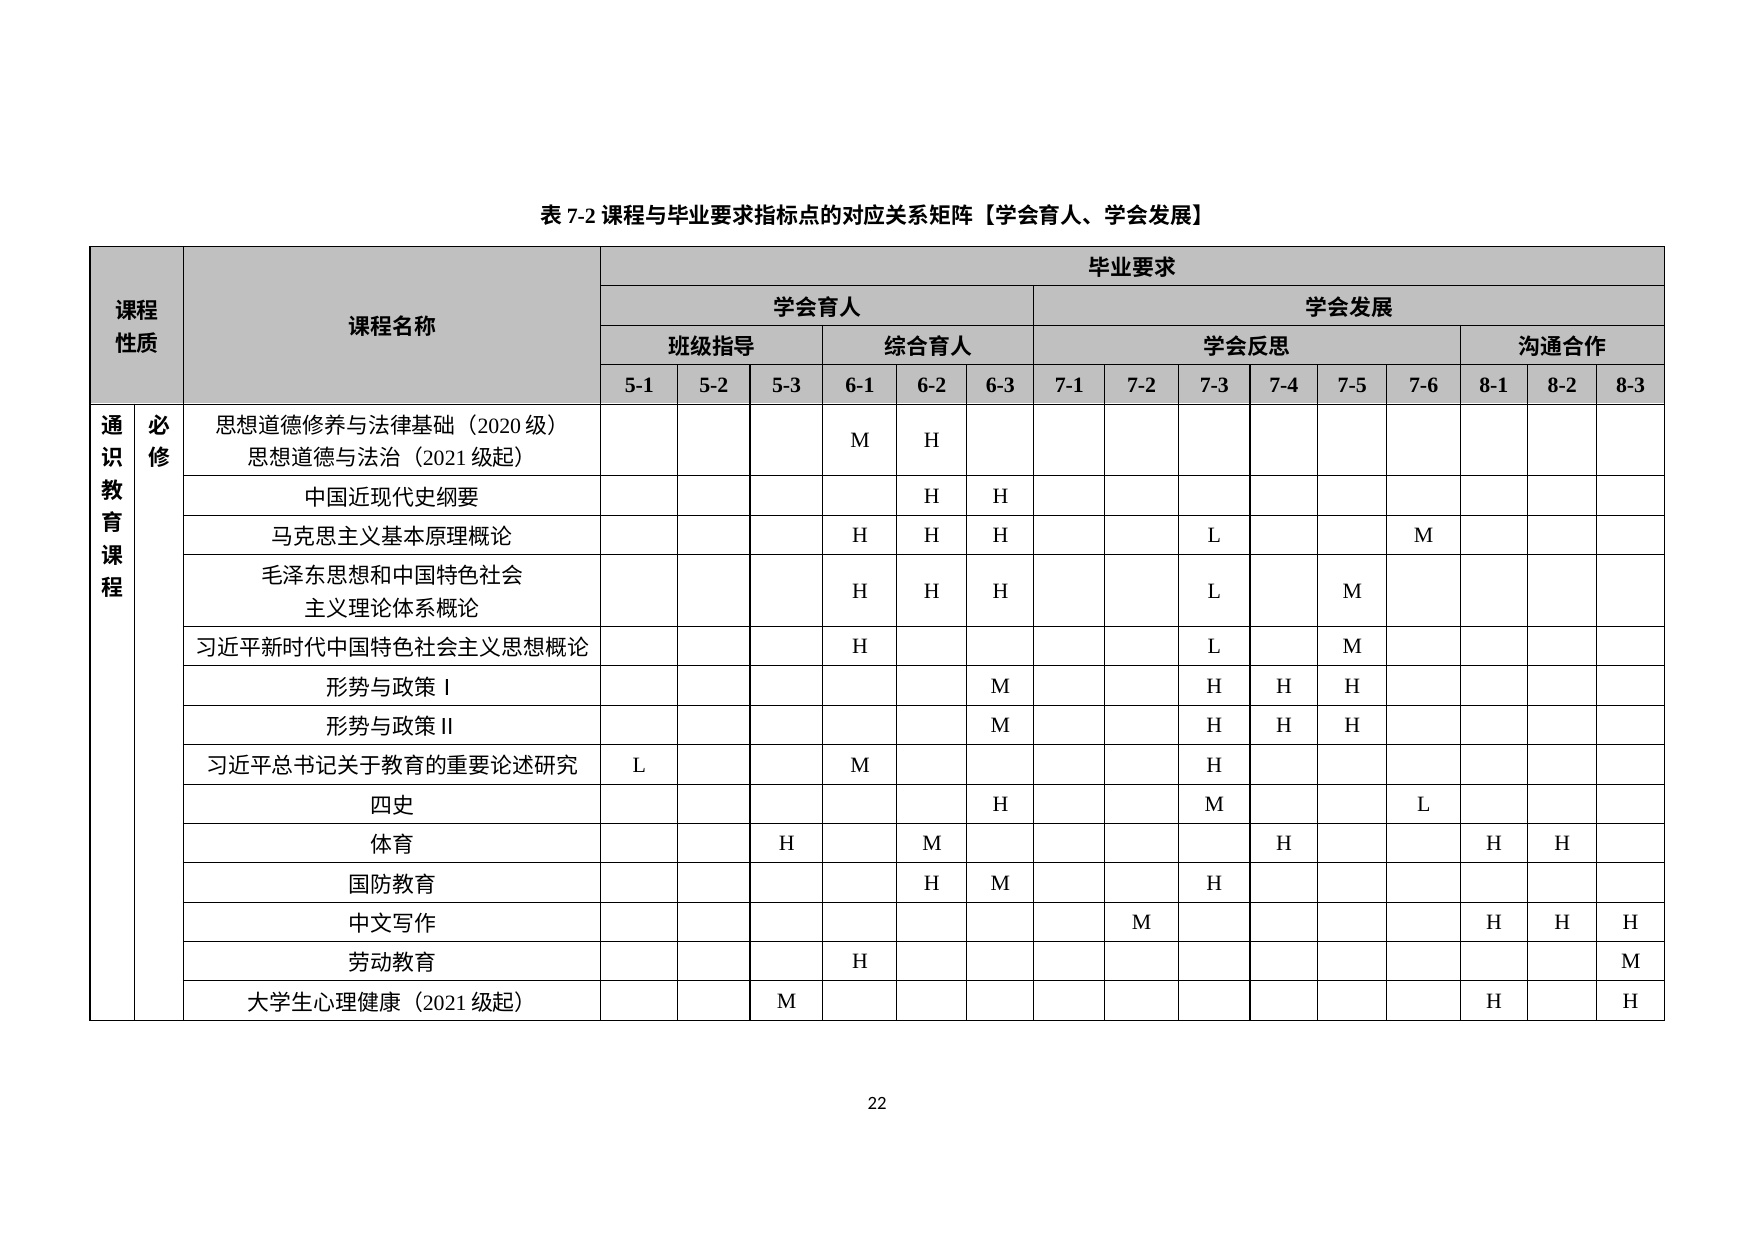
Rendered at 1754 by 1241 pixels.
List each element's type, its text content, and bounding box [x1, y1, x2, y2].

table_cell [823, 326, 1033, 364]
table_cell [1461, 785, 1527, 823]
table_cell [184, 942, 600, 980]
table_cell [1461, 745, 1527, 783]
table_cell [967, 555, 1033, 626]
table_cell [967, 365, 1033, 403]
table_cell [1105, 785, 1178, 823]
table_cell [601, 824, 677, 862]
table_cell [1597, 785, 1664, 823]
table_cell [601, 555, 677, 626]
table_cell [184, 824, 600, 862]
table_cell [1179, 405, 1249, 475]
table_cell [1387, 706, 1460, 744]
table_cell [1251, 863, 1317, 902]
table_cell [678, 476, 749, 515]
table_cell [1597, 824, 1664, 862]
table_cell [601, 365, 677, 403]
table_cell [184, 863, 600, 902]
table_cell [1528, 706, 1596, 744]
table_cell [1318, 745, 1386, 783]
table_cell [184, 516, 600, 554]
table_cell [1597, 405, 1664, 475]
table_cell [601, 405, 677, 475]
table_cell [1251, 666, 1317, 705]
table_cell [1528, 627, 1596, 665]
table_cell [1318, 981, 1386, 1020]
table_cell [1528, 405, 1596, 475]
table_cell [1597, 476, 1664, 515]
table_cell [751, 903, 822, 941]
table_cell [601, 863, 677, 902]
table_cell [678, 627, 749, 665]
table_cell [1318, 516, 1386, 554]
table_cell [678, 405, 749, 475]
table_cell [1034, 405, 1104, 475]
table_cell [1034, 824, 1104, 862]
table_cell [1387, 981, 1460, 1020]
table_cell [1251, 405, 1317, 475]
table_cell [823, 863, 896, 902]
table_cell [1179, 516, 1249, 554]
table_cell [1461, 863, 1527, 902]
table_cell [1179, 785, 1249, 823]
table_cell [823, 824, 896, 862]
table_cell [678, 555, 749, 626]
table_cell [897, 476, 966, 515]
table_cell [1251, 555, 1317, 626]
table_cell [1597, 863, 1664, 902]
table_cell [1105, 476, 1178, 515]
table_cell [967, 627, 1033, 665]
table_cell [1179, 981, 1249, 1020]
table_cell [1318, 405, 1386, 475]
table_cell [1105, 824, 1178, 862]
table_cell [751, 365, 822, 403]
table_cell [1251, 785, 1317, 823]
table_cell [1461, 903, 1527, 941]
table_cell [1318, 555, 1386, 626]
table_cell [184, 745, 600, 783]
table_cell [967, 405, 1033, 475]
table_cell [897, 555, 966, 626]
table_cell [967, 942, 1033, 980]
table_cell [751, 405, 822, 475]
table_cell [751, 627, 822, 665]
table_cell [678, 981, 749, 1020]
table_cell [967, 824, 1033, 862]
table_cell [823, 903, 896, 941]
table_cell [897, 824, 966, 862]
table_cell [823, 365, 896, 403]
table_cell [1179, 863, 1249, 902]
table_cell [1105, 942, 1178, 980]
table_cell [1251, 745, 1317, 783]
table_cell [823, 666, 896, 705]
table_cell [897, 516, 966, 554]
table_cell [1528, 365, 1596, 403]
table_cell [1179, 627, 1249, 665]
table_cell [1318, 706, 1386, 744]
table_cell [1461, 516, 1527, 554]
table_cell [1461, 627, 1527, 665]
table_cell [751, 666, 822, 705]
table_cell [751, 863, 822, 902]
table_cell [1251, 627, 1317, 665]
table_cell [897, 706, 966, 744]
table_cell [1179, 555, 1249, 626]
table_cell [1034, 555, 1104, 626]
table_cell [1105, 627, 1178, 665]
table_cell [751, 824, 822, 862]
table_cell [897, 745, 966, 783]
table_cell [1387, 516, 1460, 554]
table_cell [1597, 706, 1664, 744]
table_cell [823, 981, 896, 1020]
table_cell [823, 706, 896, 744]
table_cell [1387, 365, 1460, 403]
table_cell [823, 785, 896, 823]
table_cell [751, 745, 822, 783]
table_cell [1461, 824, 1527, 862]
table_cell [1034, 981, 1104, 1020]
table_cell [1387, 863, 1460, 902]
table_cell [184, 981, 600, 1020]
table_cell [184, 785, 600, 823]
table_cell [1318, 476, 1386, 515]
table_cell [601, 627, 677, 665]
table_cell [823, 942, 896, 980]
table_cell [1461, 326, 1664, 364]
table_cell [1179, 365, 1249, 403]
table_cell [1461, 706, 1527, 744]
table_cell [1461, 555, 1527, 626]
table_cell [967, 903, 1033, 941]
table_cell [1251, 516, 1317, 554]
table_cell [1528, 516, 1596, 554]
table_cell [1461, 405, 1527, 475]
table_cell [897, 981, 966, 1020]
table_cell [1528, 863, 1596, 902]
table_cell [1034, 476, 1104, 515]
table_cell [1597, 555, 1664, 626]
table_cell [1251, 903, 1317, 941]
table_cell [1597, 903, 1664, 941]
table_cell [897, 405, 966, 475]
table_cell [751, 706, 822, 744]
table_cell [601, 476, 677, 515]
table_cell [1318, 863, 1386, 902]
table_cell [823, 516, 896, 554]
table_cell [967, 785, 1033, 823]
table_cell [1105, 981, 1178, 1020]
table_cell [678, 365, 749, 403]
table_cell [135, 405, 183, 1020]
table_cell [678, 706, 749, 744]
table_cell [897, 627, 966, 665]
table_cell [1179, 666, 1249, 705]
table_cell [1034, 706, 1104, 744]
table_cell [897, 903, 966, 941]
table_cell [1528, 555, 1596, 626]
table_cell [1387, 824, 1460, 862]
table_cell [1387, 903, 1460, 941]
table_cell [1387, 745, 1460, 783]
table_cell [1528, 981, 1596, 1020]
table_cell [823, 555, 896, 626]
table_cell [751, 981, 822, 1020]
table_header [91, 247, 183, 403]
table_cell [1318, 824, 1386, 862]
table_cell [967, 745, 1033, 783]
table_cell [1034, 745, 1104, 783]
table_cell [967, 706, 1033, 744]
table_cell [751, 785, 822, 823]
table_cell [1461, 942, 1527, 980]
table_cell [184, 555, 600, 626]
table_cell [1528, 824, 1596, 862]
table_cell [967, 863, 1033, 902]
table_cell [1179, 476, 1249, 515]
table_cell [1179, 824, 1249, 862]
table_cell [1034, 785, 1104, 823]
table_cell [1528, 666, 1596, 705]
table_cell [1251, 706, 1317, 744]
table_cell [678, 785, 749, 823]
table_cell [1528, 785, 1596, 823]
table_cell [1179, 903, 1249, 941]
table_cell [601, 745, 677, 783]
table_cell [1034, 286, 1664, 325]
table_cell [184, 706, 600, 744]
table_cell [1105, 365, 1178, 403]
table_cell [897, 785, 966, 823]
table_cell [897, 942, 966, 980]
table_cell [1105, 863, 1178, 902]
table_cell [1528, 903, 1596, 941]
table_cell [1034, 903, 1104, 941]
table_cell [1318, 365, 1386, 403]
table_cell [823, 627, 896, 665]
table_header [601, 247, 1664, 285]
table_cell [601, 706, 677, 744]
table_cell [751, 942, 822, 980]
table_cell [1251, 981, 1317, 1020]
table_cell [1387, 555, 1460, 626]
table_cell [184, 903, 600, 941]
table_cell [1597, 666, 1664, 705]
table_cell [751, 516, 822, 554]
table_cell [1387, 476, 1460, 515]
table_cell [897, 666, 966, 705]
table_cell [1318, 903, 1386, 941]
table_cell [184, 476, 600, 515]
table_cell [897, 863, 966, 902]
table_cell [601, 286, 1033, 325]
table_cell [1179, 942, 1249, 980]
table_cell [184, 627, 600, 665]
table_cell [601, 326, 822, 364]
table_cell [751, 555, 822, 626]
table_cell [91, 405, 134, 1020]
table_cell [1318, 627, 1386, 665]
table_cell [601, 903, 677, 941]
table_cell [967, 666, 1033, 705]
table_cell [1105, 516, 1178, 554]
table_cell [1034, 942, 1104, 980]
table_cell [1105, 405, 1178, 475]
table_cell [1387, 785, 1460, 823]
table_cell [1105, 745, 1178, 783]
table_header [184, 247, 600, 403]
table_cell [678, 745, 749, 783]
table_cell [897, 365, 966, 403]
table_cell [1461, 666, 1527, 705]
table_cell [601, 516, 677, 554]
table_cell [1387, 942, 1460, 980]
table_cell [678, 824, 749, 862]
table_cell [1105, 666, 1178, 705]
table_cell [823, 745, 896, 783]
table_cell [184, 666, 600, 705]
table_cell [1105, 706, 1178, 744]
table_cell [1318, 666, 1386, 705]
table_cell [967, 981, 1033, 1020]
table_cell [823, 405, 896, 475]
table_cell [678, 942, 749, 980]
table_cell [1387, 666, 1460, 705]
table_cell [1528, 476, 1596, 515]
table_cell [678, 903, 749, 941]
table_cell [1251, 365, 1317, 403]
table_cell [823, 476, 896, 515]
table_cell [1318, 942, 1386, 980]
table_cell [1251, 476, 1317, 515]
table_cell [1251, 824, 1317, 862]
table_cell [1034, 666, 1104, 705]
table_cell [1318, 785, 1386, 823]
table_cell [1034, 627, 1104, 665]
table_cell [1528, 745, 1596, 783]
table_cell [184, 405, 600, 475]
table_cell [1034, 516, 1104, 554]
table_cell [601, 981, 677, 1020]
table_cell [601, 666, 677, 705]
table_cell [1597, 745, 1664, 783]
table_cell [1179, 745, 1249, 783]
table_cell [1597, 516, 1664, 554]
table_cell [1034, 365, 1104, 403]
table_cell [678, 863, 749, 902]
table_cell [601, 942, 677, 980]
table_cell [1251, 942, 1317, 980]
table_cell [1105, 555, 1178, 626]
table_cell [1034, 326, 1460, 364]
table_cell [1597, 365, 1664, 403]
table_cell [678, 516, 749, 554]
text 表7-2 课程与毕业要求指标点的对应关系矩阵【学会育人、学会发展】 [150, 198, 1604, 230]
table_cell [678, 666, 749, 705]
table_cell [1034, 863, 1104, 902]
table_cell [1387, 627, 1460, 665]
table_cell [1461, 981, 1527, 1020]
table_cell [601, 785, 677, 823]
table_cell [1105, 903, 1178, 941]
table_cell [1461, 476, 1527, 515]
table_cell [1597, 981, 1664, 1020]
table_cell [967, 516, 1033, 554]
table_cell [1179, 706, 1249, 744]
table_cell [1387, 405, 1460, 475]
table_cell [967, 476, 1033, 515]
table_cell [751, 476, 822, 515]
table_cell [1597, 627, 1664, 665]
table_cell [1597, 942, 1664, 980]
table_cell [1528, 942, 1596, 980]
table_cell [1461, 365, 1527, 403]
